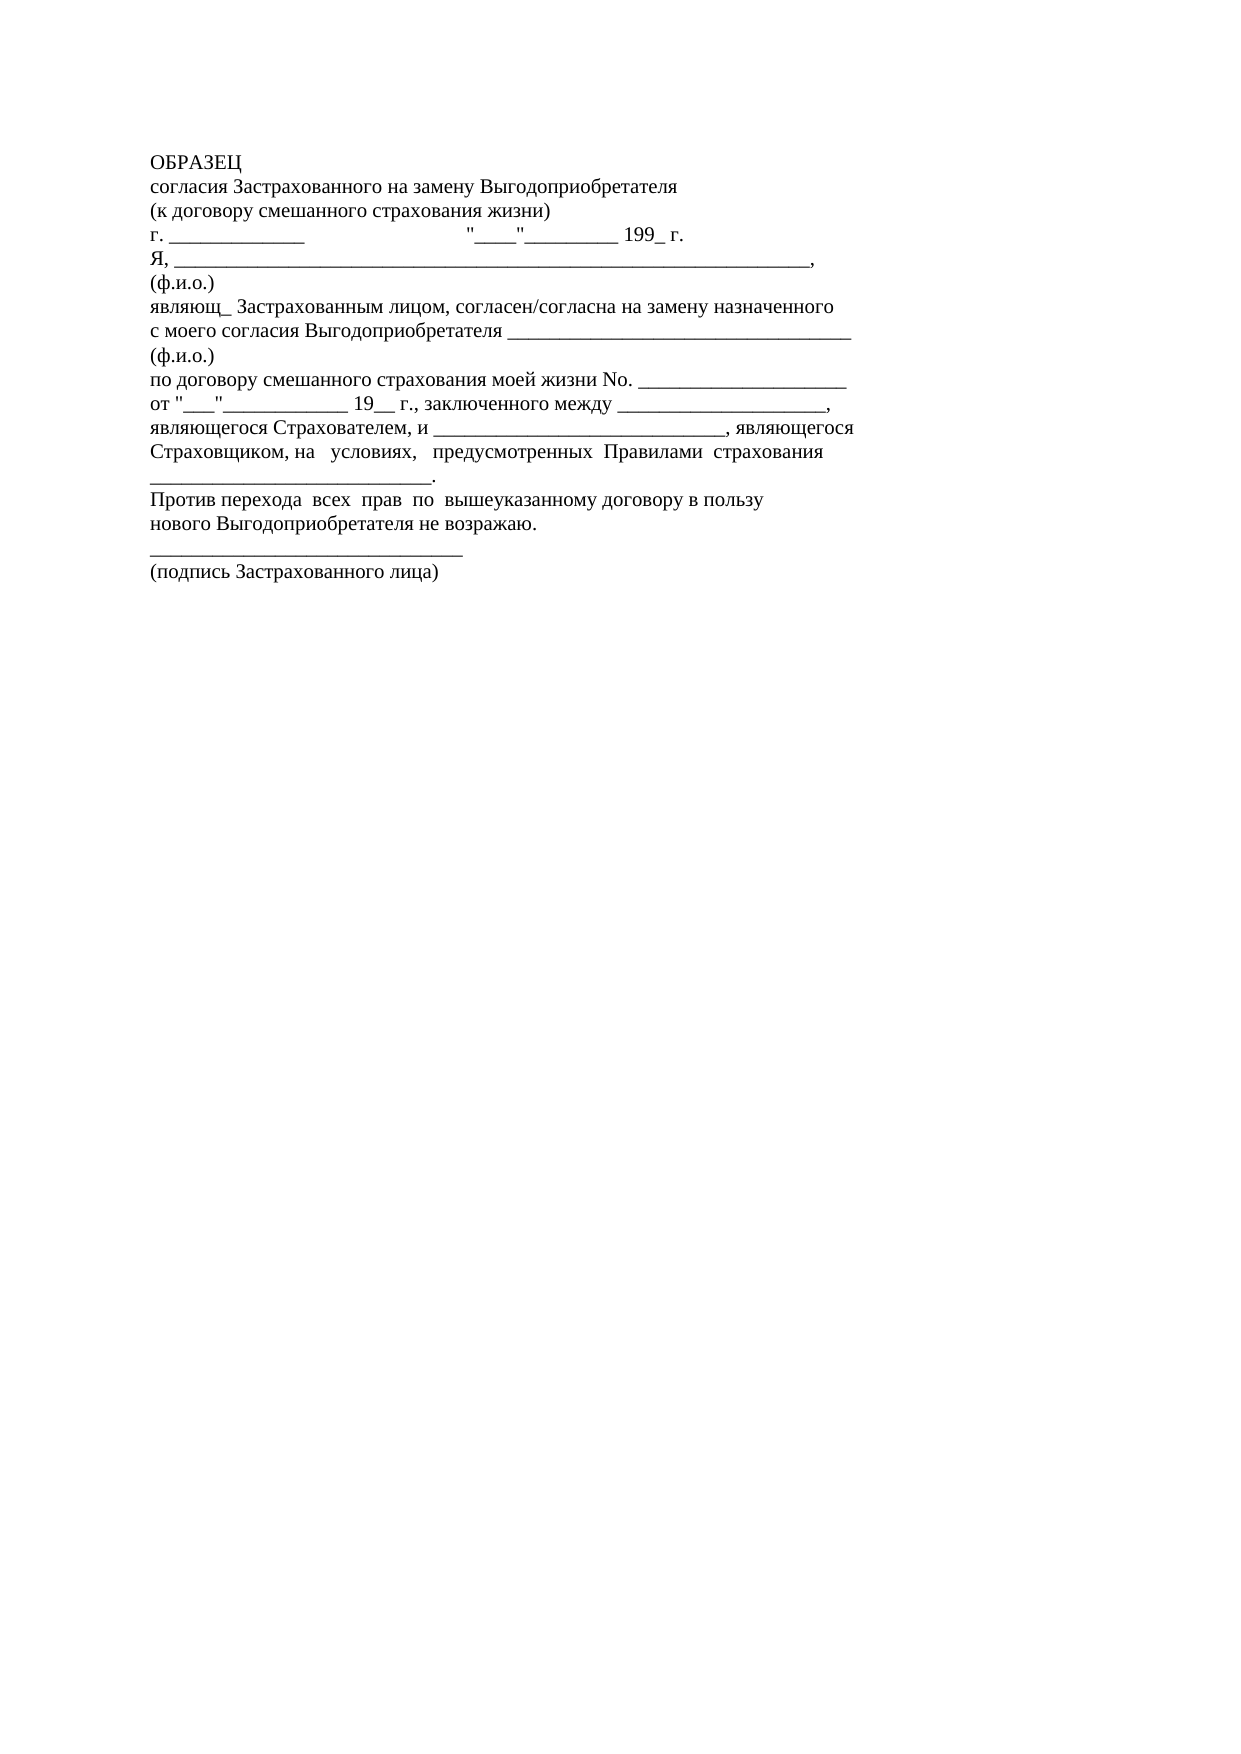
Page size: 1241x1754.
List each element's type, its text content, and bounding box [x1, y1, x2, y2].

text Я, _____________________________________________________________, [150, 246, 1090, 270]
text (подпись Застрахованного лица) [150, 559, 1090, 583]
text с моего согласия Выгодоприобретателя _________________________________ [150, 318, 1090, 342]
text ОБРАЗЕЦ [150, 150, 1090, 174]
text являющегося Страхователем, и ____________________________, являющегося [150, 415, 1090, 439]
text (ф.и.о.) [150, 342, 1090, 367]
text (к договору смешанного страхования жизни) [150, 198, 1090, 222]
text Против перехода всех прав по вышеуказанному договору в пользу [150, 487, 1090, 511]
text ______________________________ [150, 535, 1090, 559]
text ___________________________. [150, 463, 1090, 487]
text являющ_ Застрахованным лицом, согласен/согласна на замену назначенного [150, 294, 1090, 318]
text согласия Застрахованного на замену Выгодоприобретателя [150, 174, 1090, 198]
text по договору смешанного страхования моей жизни No. ____________________ [150, 367, 1090, 391]
text Страховщиком, на условиях, предусмотренных Правилами страхования [150, 439, 1090, 463]
text г. _____________ "____"_________ 199_ г. [150, 222, 1090, 246]
text от "___"____________ 19__ г., заключенного между ____________________, [150, 391, 1090, 415]
text нового Выгодоприобретателя не возражаю. [150, 511, 1090, 535]
text (ф.и.о.) [150, 270, 1090, 294]
